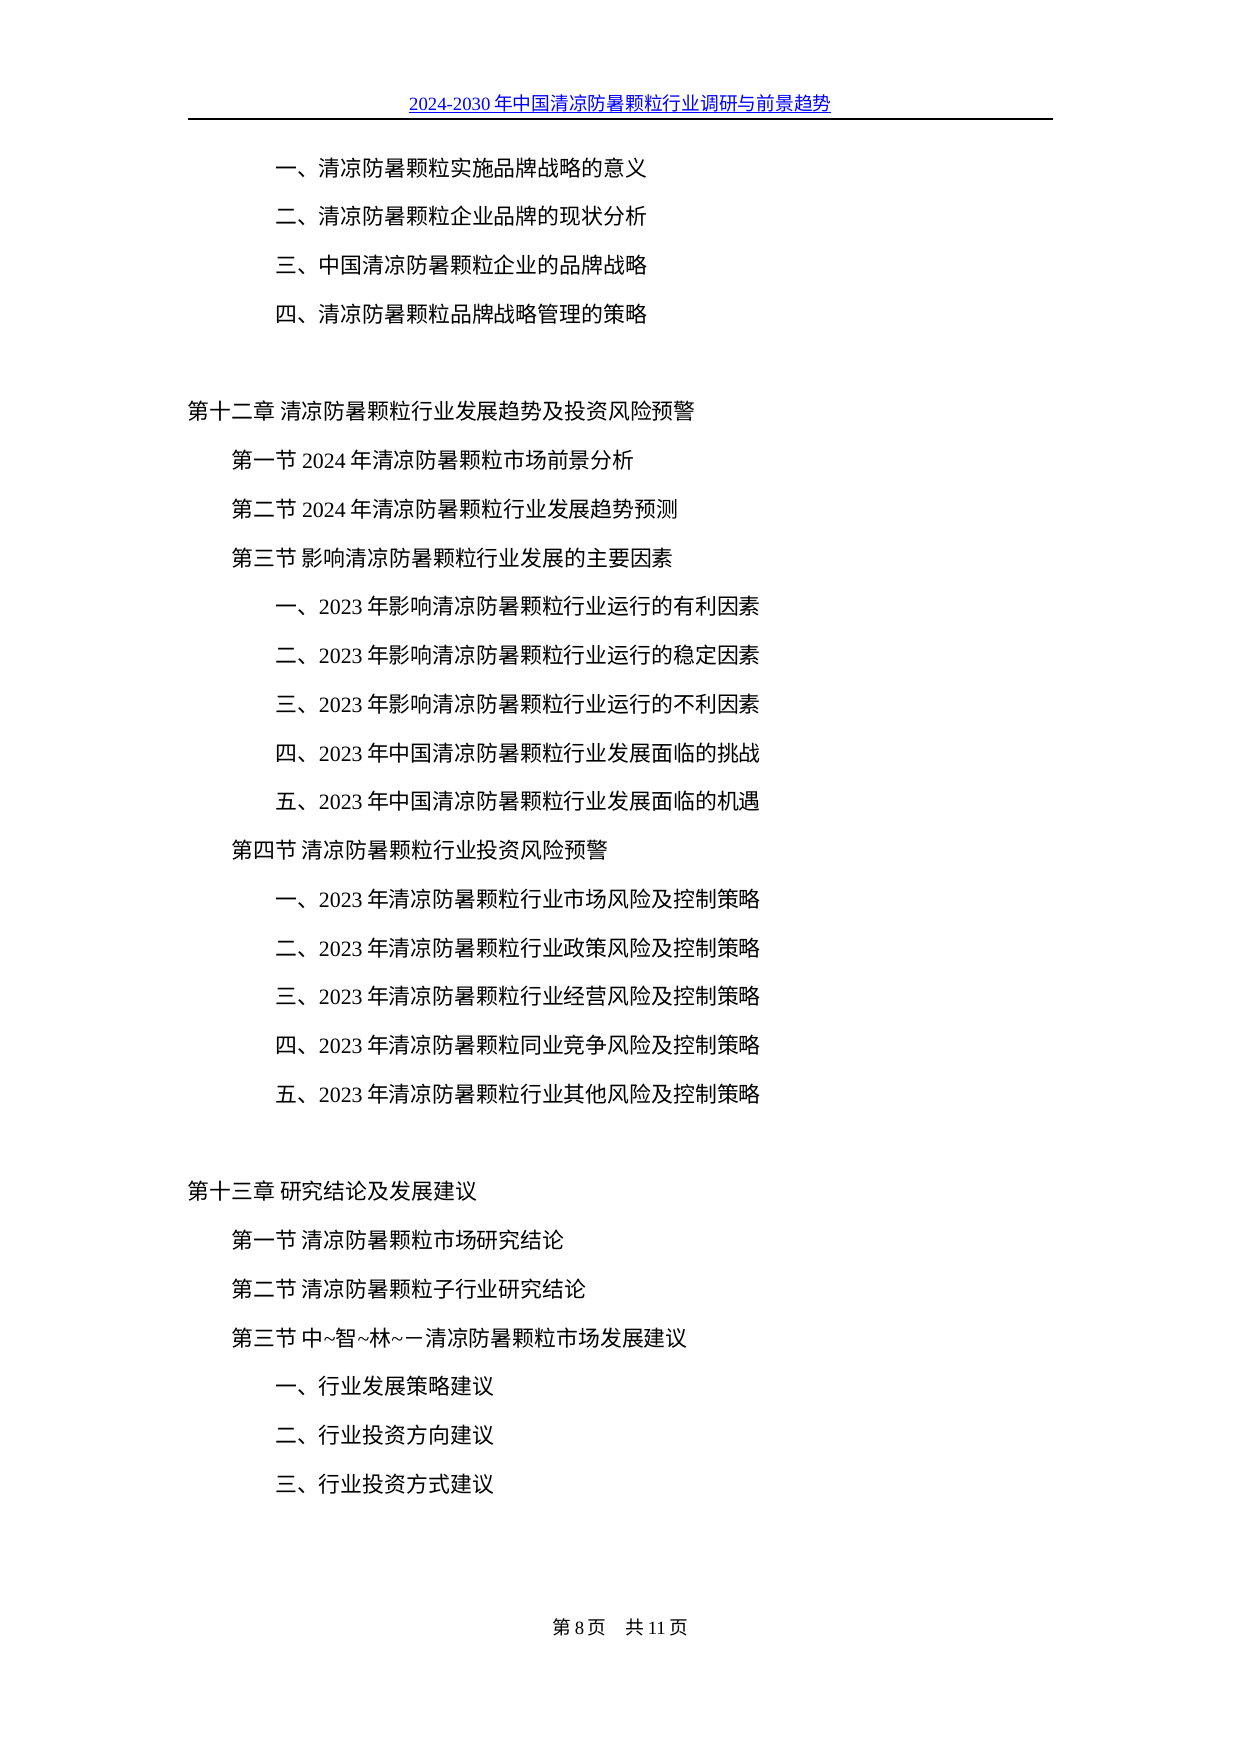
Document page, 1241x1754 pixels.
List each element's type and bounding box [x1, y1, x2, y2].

text [187, 150, 1053, 1499]
